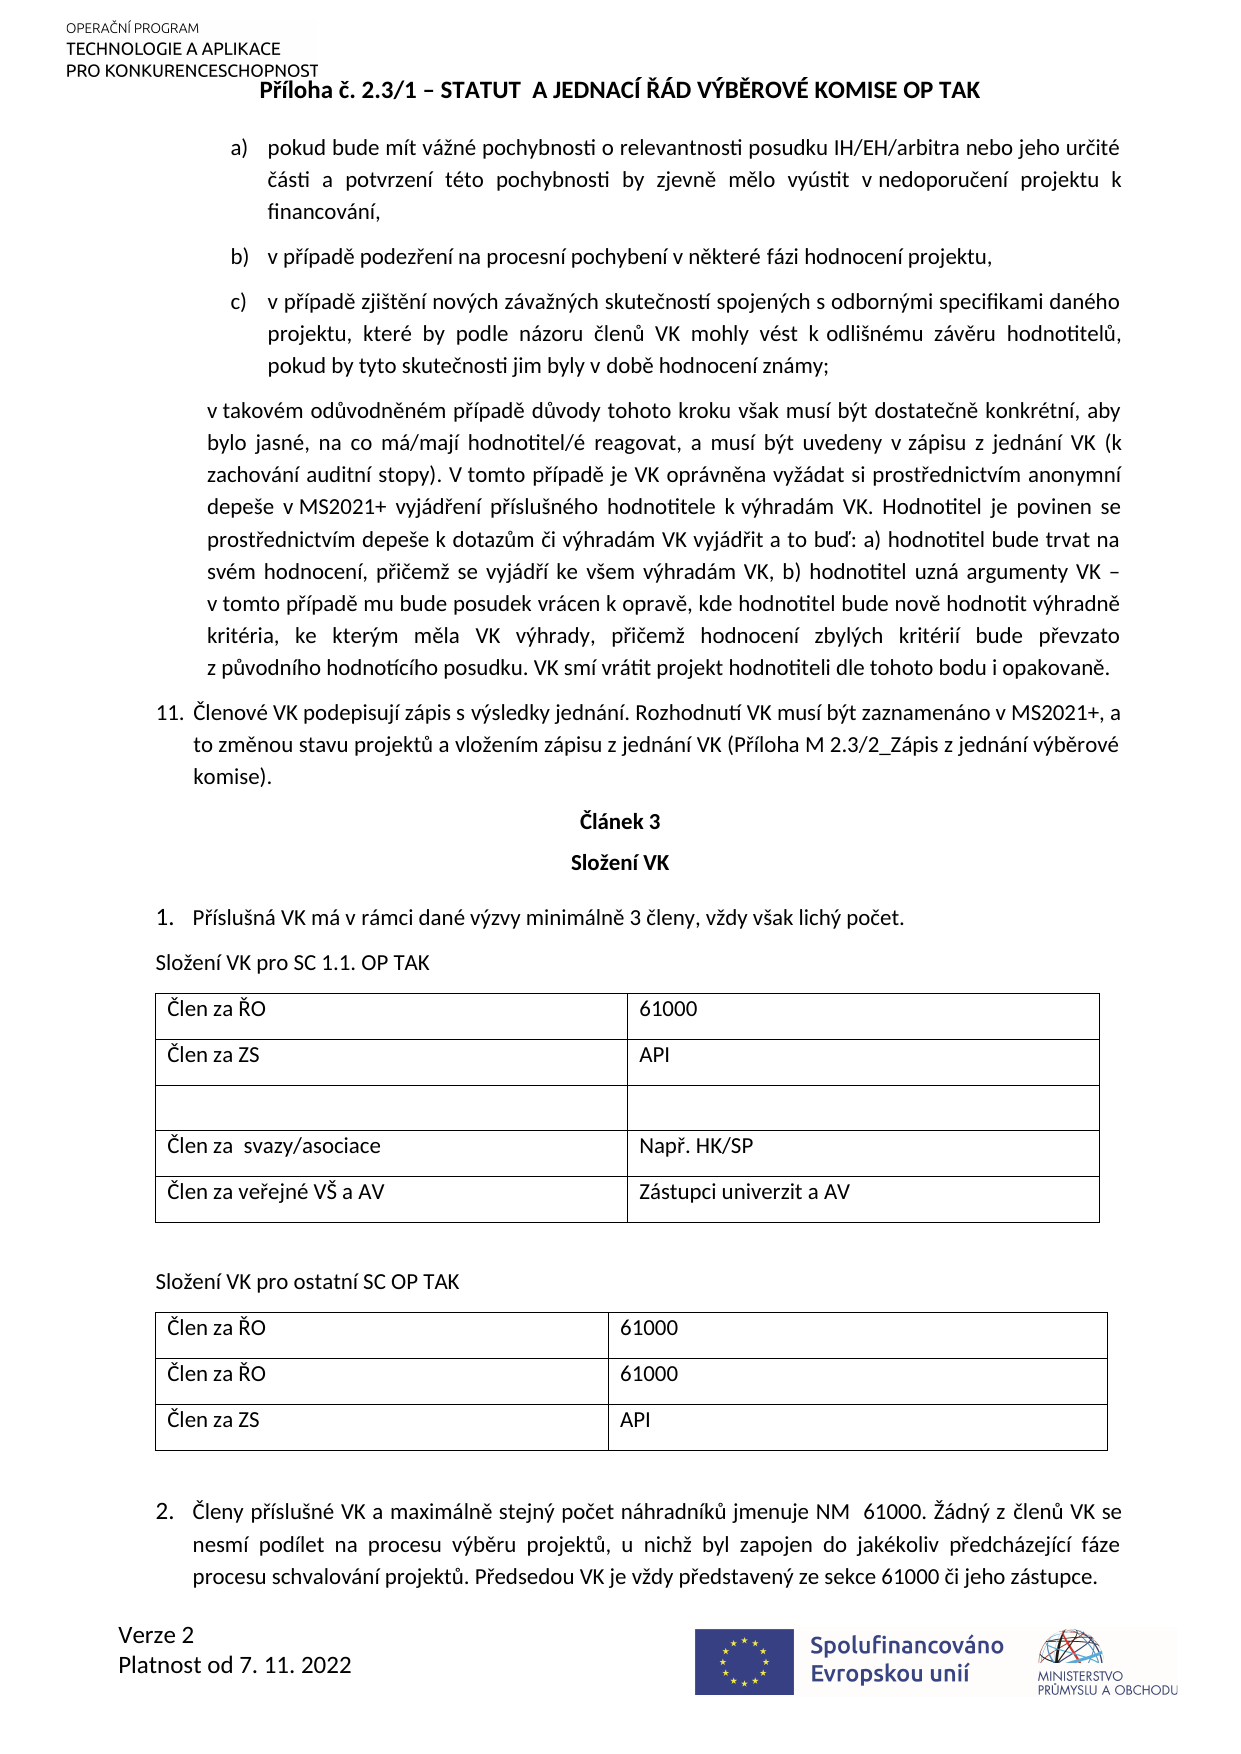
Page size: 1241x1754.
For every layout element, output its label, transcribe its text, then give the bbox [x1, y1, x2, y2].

table_cell 61000 [609, 1359, 1107, 1404]
list Příslušná VK má v rámci dané výzvy minimálně 3 členy, vždy však lichý počet. [155, 901, 1122, 931]
table_cell Např. HK/SP [628, 1131, 1099, 1176]
list v případě zjištění nových závažných skutečností spojených s odbornými specifikami daného projektu, které by podle názoru členů VK mohly vést k odlišnému závěru hodnotitelů, pokud by tyto skutečnosti jim byly v době hodnocení známy; [230, 287, 1122, 379]
table_cell Zástupci univerzit a AV [628, 1177, 1099, 1222]
text Složení VK pro ostatní SC OP TAK [155, 1267, 1122, 1295]
picture [693, 1627, 1178, 1697]
table_header 61000 [609, 1313, 1107, 1358]
table_header 61000 [628, 994, 1099, 1039]
table_cell Člen za ZS [156, 1405, 608, 1449]
text Článek 3 [118, 807, 1122, 835]
table_cell API [609, 1405, 1107, 1449]
list Členy příslušné VK a maximálně stejný počet náhradníků jmenuje NM 61000. Žádný z členů VK se nesmí podílet na procesu výběru projektů, u nichž byl zapojen do jakékoliv předcházející fáze procesu schvalování projektů. Předsedou VK je vždy představený ze sekce 61000 či jeho zástupce. [155, 1495, 1122, 1590]
list Členové VK podepisují zápis s výsledky jednání. Rozhodnutí VK musí být zaznamenáno v MS2021+, a to změnou stavu projektů a vložením zápisu z jednání VK (Příloha M 2.3/2_Zápis z jednání výběrové komise). [156, 698, 1122, 791]
list v případě podezření na procesní pochybení v některé fázi hodnocení projektu, [230, 242, 1122, 270]
table_cell Člen za veřejné VŠ a AV [156, 1177, 627, 1222]
text v takovém odůvodněném případě důvody tohoto kroku však musí být dostatečně konkrétní, aby bylo jasné, na co má/mají hodnotitel/é reagovat, a musí být uvedeny v zápisu z jednání VK (k zachování auditní stopy). V tomto případě je VK oprávněna vyžádat si prostřednictvím anonymní depeše v MS2021+ vyjádření příslušného hodnotitele k výhradám VK. Hodnotitel je povinen se prostřednictvím depeše k dotazům či výhradám VK vyjádřit a to buď: a) hodnotitel bude trvat na svém hodnocení, přičemž se vyjádří ke všem výhradám VK, b) hodnotitel uzná argumenty VK – v tomto případě mu bude posudek vrácen k opravě, kde hodnotitel bude nově hodnotit výhradně kritéria, ke kterým měla VK výhrady, přičemž hodnocení zbylých kritérií bude převzato z původního hodnotícího posudku. VK smí vrátit projekt hodnotiteli dle tohoto bodu i opakovaně. [207, 396, 1122, 681]
text Složení VK pro SC 1.1. OP TAK [155, 948, 1122, 976]
table_header Člen za ŘO [156, 1313, 608, 1358]
table_cell [156, 1086, 627, 1130]
table_cell [628, 1086, 1099, 1130]
table_cell Člen za ZS [156, 1040, 627, 1084]
table_cell Člen za svazy/asociace [156, 1131, 627, 1176]
table_cell Člen za ŘO [156, 1359, 608, 1404]
table_header Člen za ŘO [156, 994, 627, 1039]
table_cell API [628, 1040, 1099, 1084]
text Složení VK [118, 848, 1122, 876]
picture [66, 20, 318, 77]
list pokud bude mít vážné pochybnosti o relevantnosti posudku IH/EH/arbitra nebo jeho určité části a potvrzení této pochybnosti by zjevně mělo vyústit v nedoporučení projektu k financování, [230, 133, 1122, 226]
